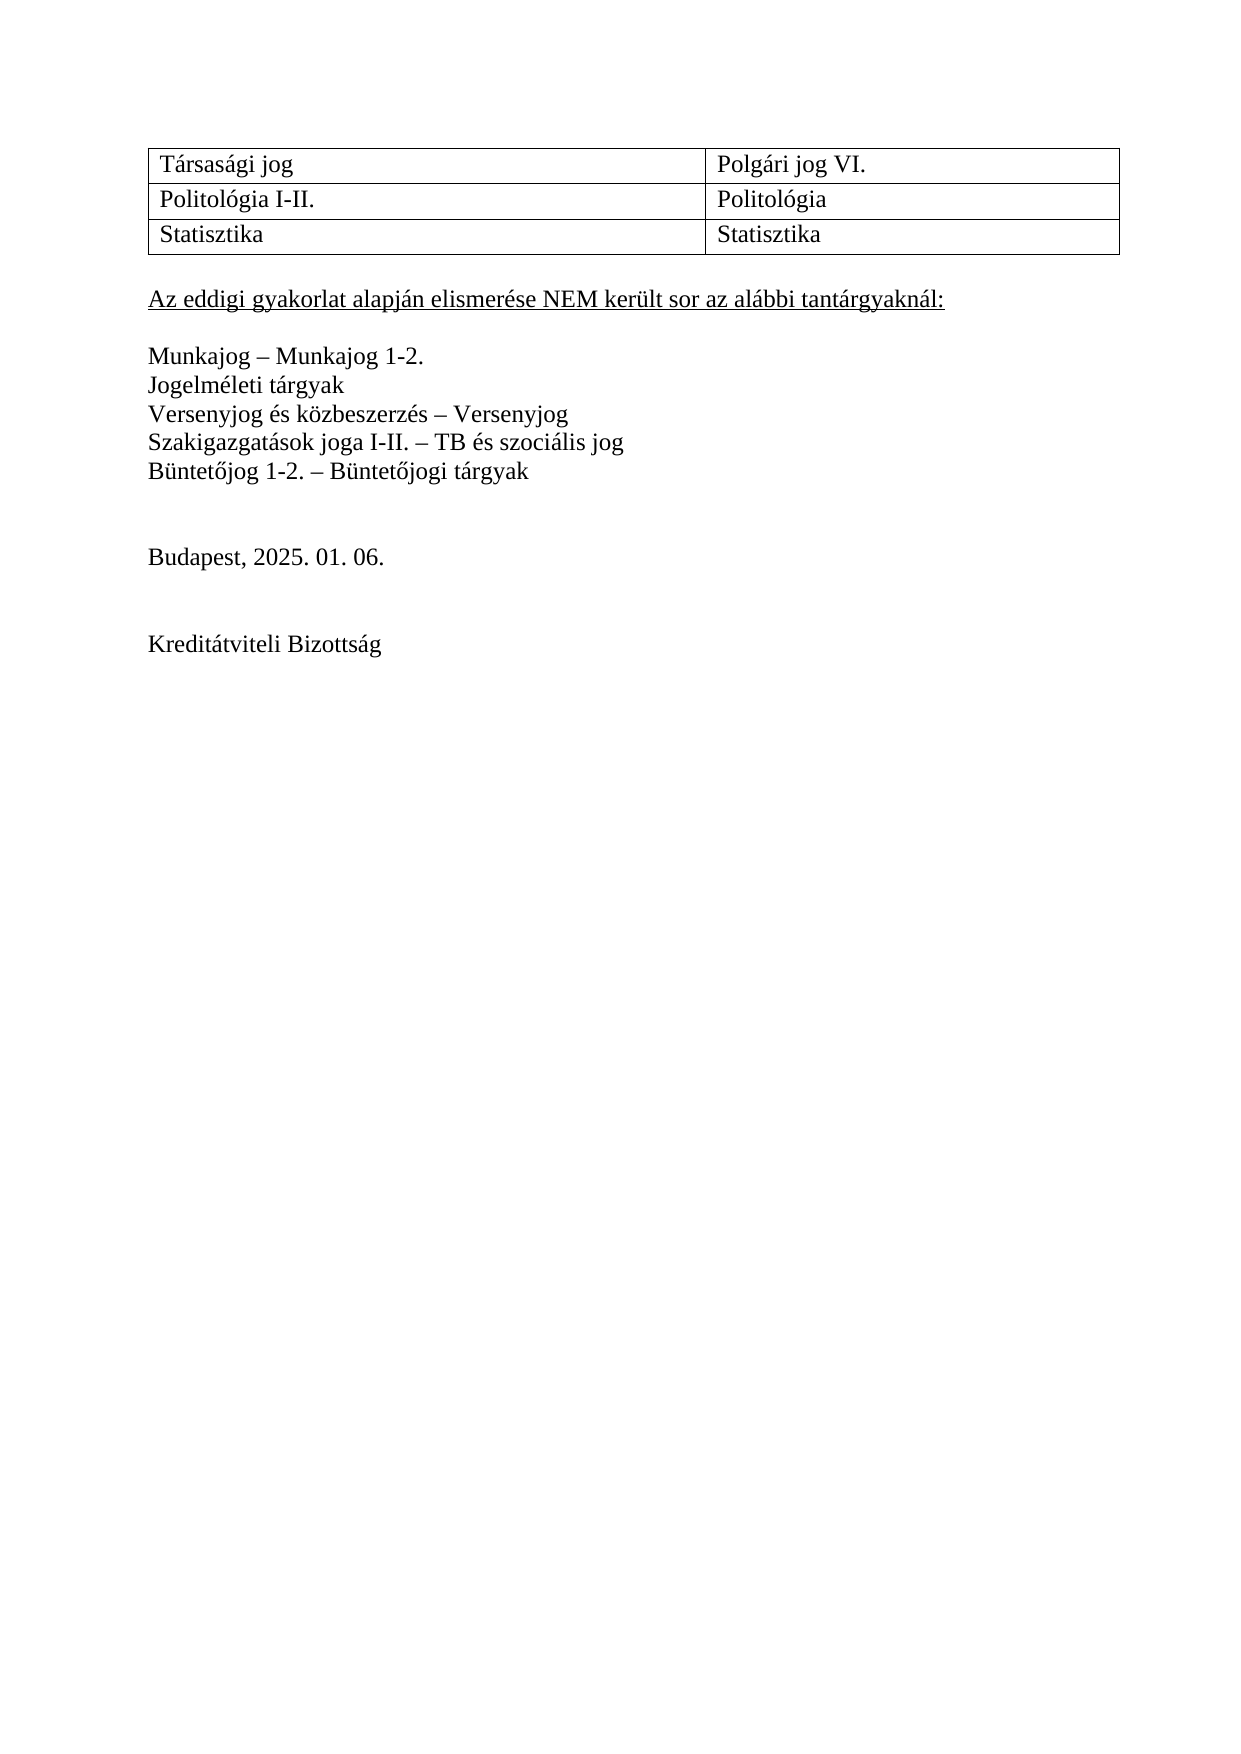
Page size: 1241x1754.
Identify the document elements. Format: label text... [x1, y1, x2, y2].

table_cell Politológia [706, 184, 1119, 218]
table_cell Polgári jog VI. [706, 149, 1119, 183]
text Az eddigi gyakorlat alapján elismerése NEM került sor az alábbi tantárgyaknál: [148, 284, 1093, 312]
table_cell Statisztika [706, 220, 1119, 254]
text Munkajog – Munkajog 1-2. [148, 341, 1093, 370]
table_cell Statisztika [149, 220, 705, 254]
table_cell Politológia I-II. [149, 184, 705, 218]
text Budapest, 2025. 01. 06. [148, 542, 1093, 571]
text Büntetőjog 1-2. – Büntetőjogi tárgyak [148, 456, 1093, 485]
table_cell Társasági jog [149, 149, 705, 183]
text Szakigazgatások joga I-II. – TB és szociális jog [148, 427, 1093, 456]
text Versenyjog és közbeszerzés – Versenyjog [148, 399, 1093, 427]
text Kreditátviteli Bizottság [148, 629, 1093, 657]
text Jogelméleti tárgyak [148, 370, 1093, 399]
